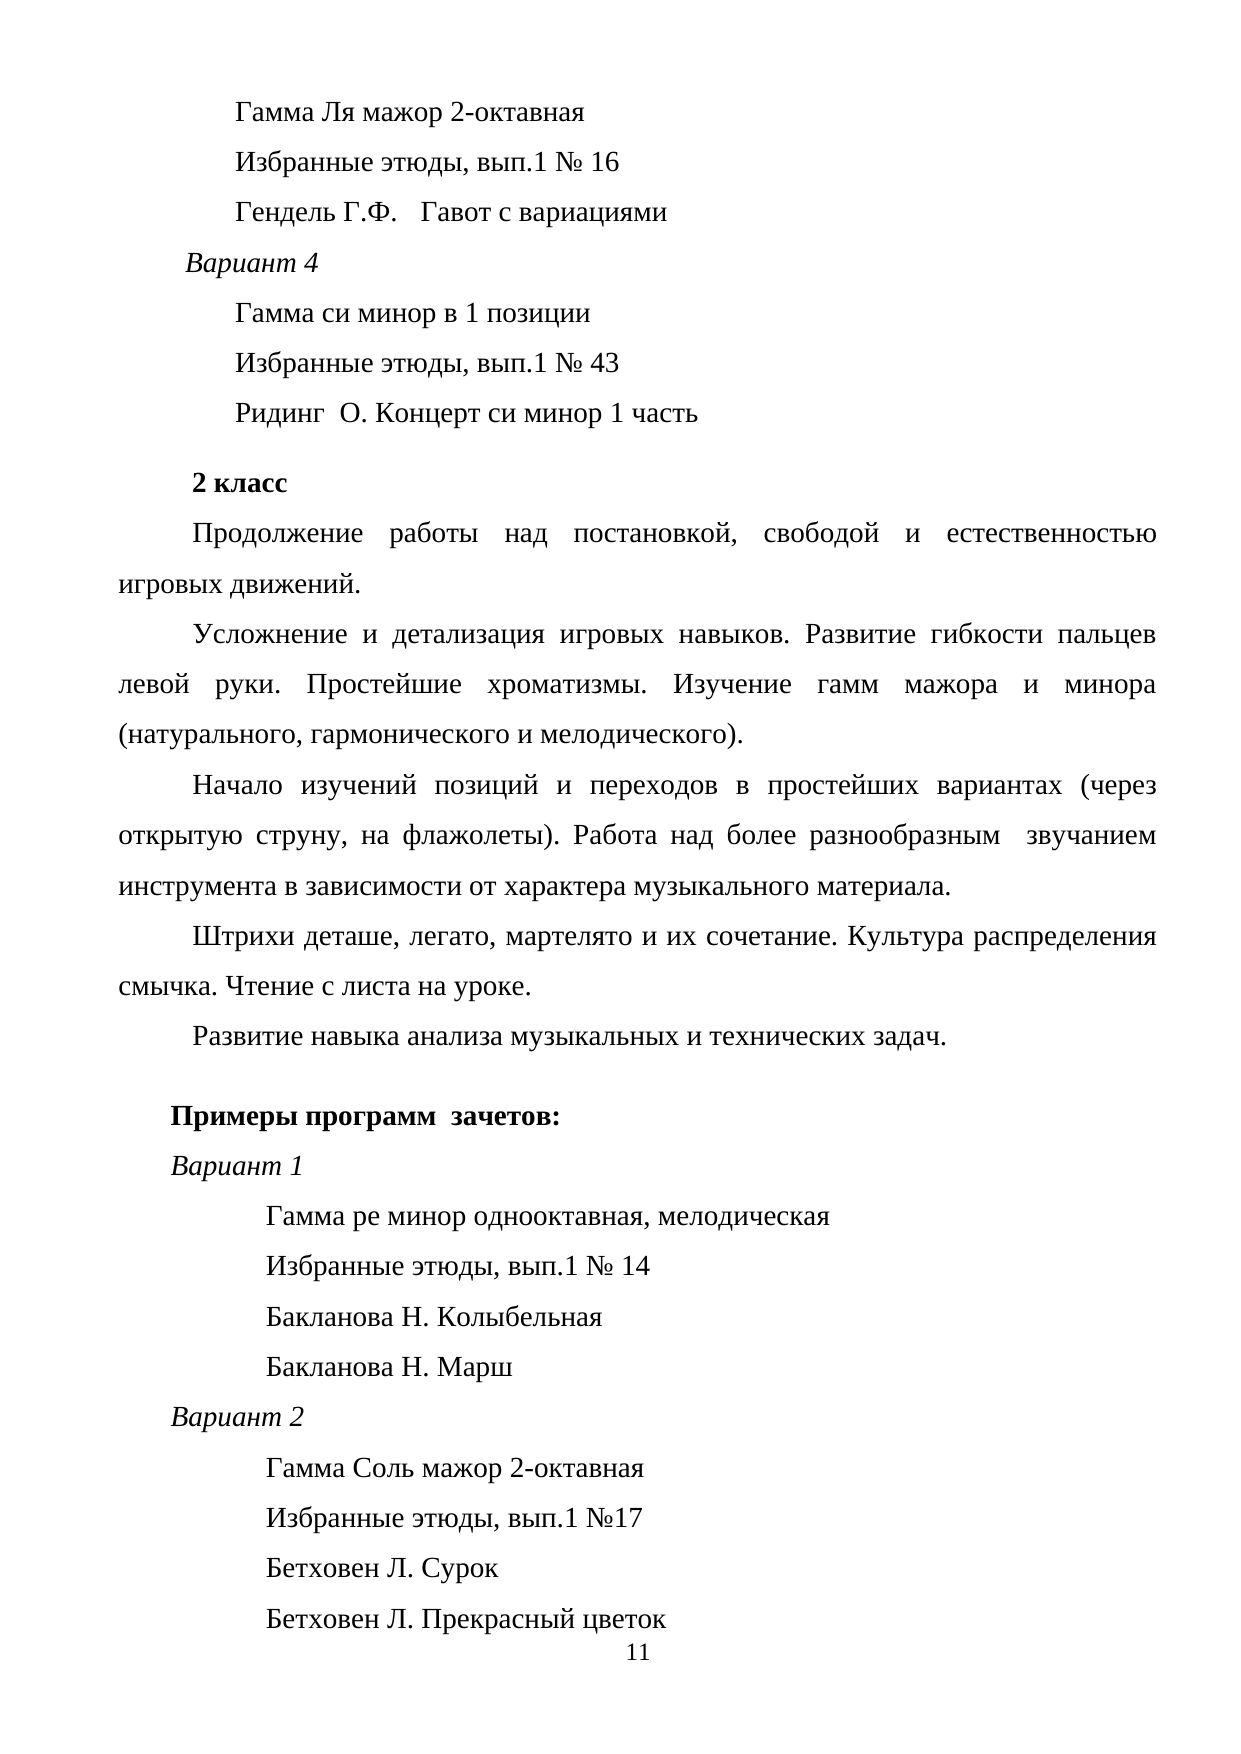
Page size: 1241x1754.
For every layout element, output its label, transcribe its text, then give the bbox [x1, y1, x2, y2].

text Примеры программ зачетов: [118, 1098, 1157, 1131]
text Избранные этюды, вып.1 № 14 [266, 1248, 1157, 1282]
text Гамма Соль мажор 2-октавная [266, 1450, 1157, 1483]
text Бакланова Н. Колыбельная [266, 1299, 1157, 1332]
text Избранные этюды, вып.1 № 43 [118, 345, 1157, 379]
text Гамма Ля мажор 2-октавная [118, 94, 1157, 127]
text Вариант 1 [118, 1148, 1157, 1181]
text Развитие навыка анализа музыкальных и технических задач. [118, 1018, 1157, 1052]
text Штрихи деташе, легато, мартелято и их сочетание. Культура распределения смычка. Чтение с листа на уроке. [118, 918, 1157, 1002]
text Усложнение и детализация игровых навыков. Развитие гибкости пальцев левой руки. Простейшие хроматизмы. Изучение гамм мажора и минора (натурального, гармонического и мелодического). [118, 616, 1157, 750]
text Начало изучений позиций и переходов в простейших вариантах (через открытую струну, на флажолеты). Работа над более разнообразным звучанием инструмента в зависимости от характера музыкального материала. [118, 767, 1157, 901]
text Гендель Г.Ф. Гавот с вариациями [118, 194, 1157, 228]
text Бакланова Н. Марш [266, 1349, 1157, 1383]
text Избранные этюды, вып.1 №17 [266, 1500, 1157, 1534]
text Бетховен Л. Сурок [266, 1550, 1157, 1584]
text Ридинг О. Концерт си минор 1 часть [118, 396, 1157, 429]
text Вариант 4 [133, 245, 1157, 278]
text Бетховен Л. Прекрасный цветок [266, 1601, 1157, 1634]
text Избранные этюды, вып.1 № 16 [118, 144, 1157, 178]
text Гамма ре минор однооктавная, мелодическая [266, 1198, 1157, 1232]
text Вариант 2 [118, 1399, 1157, 1433]
text 2 класс [133, 465, 1157, 499]
text Гамма си минор в 1 позиции [118, 295, 1157, 328]
text Продолжение работы над постановкой, свободой и естественностью игровых движений. [118, 515, 1157, 599]
